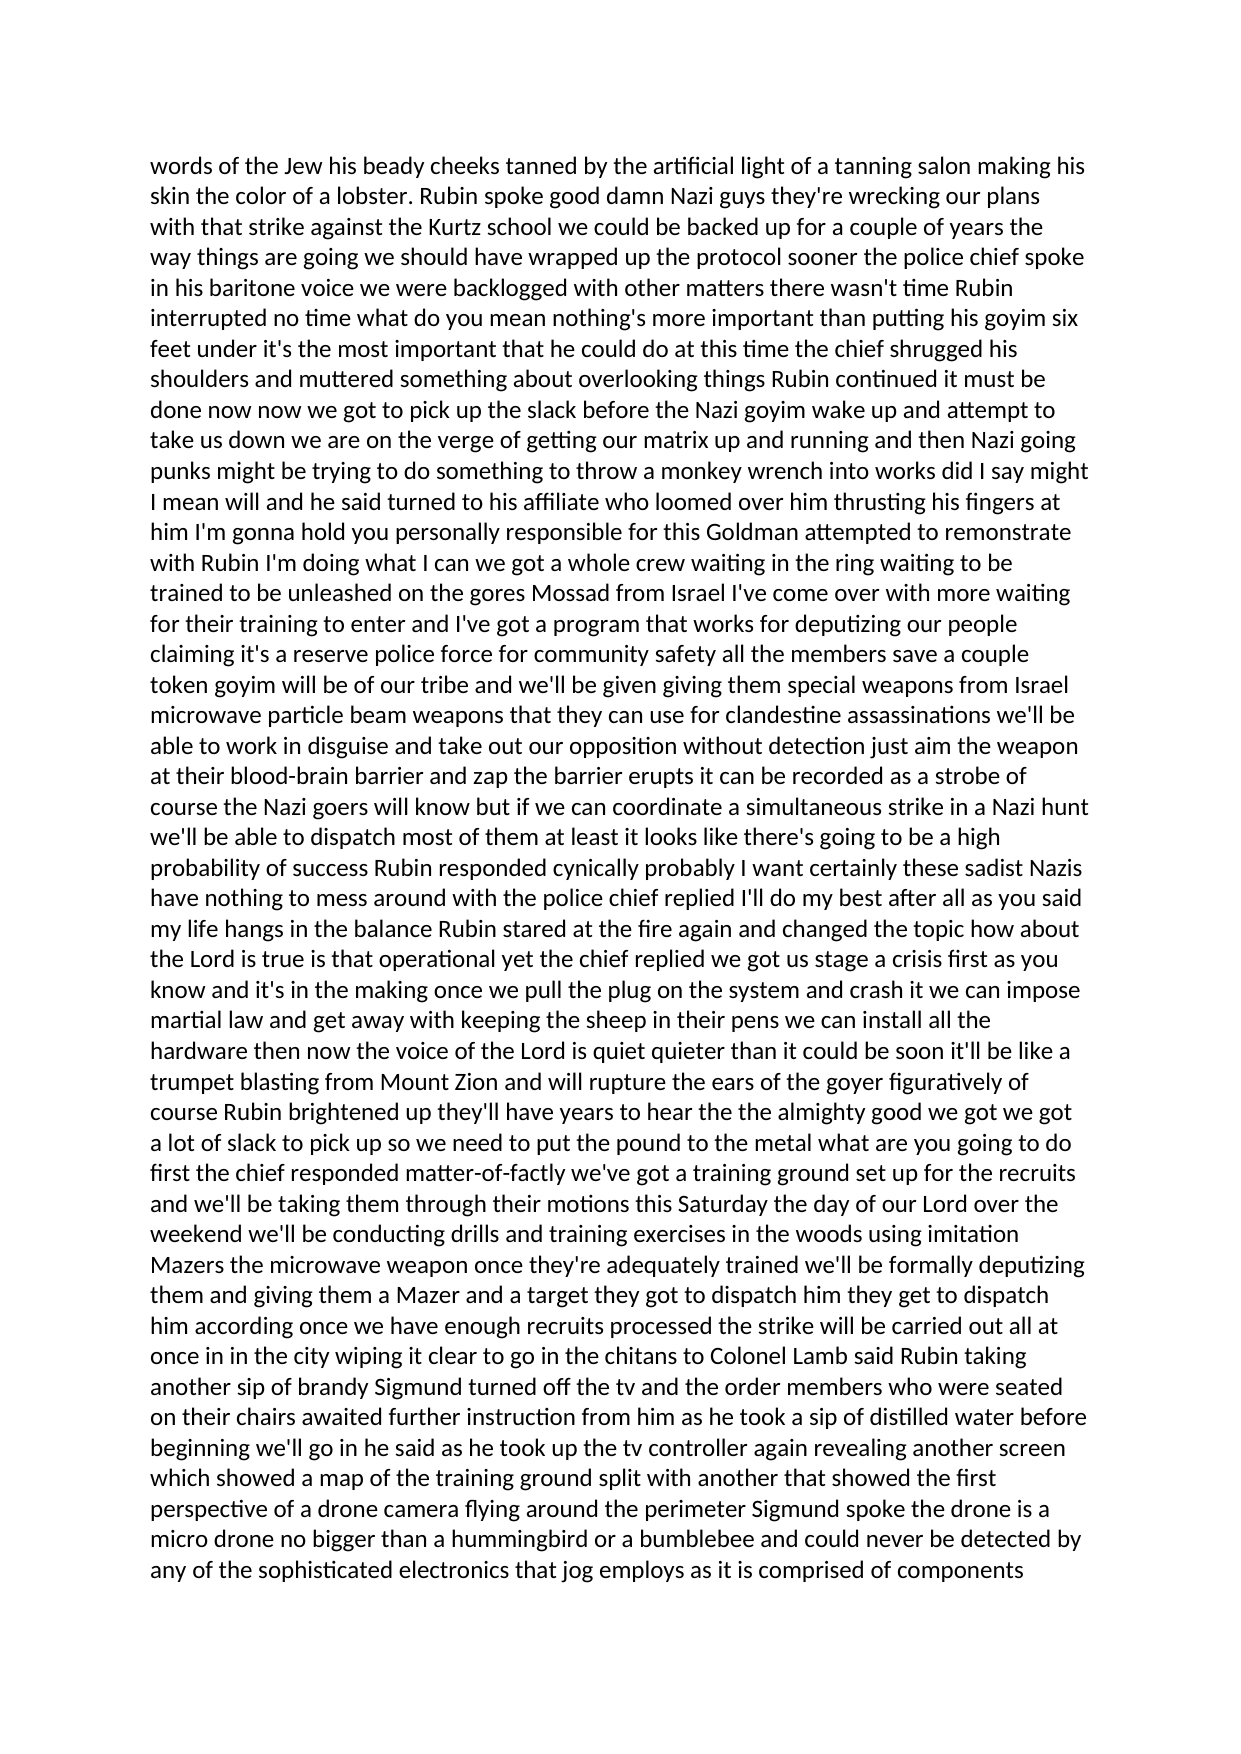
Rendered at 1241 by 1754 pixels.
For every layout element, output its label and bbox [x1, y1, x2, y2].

text [150, 150, 1090, 1584]
